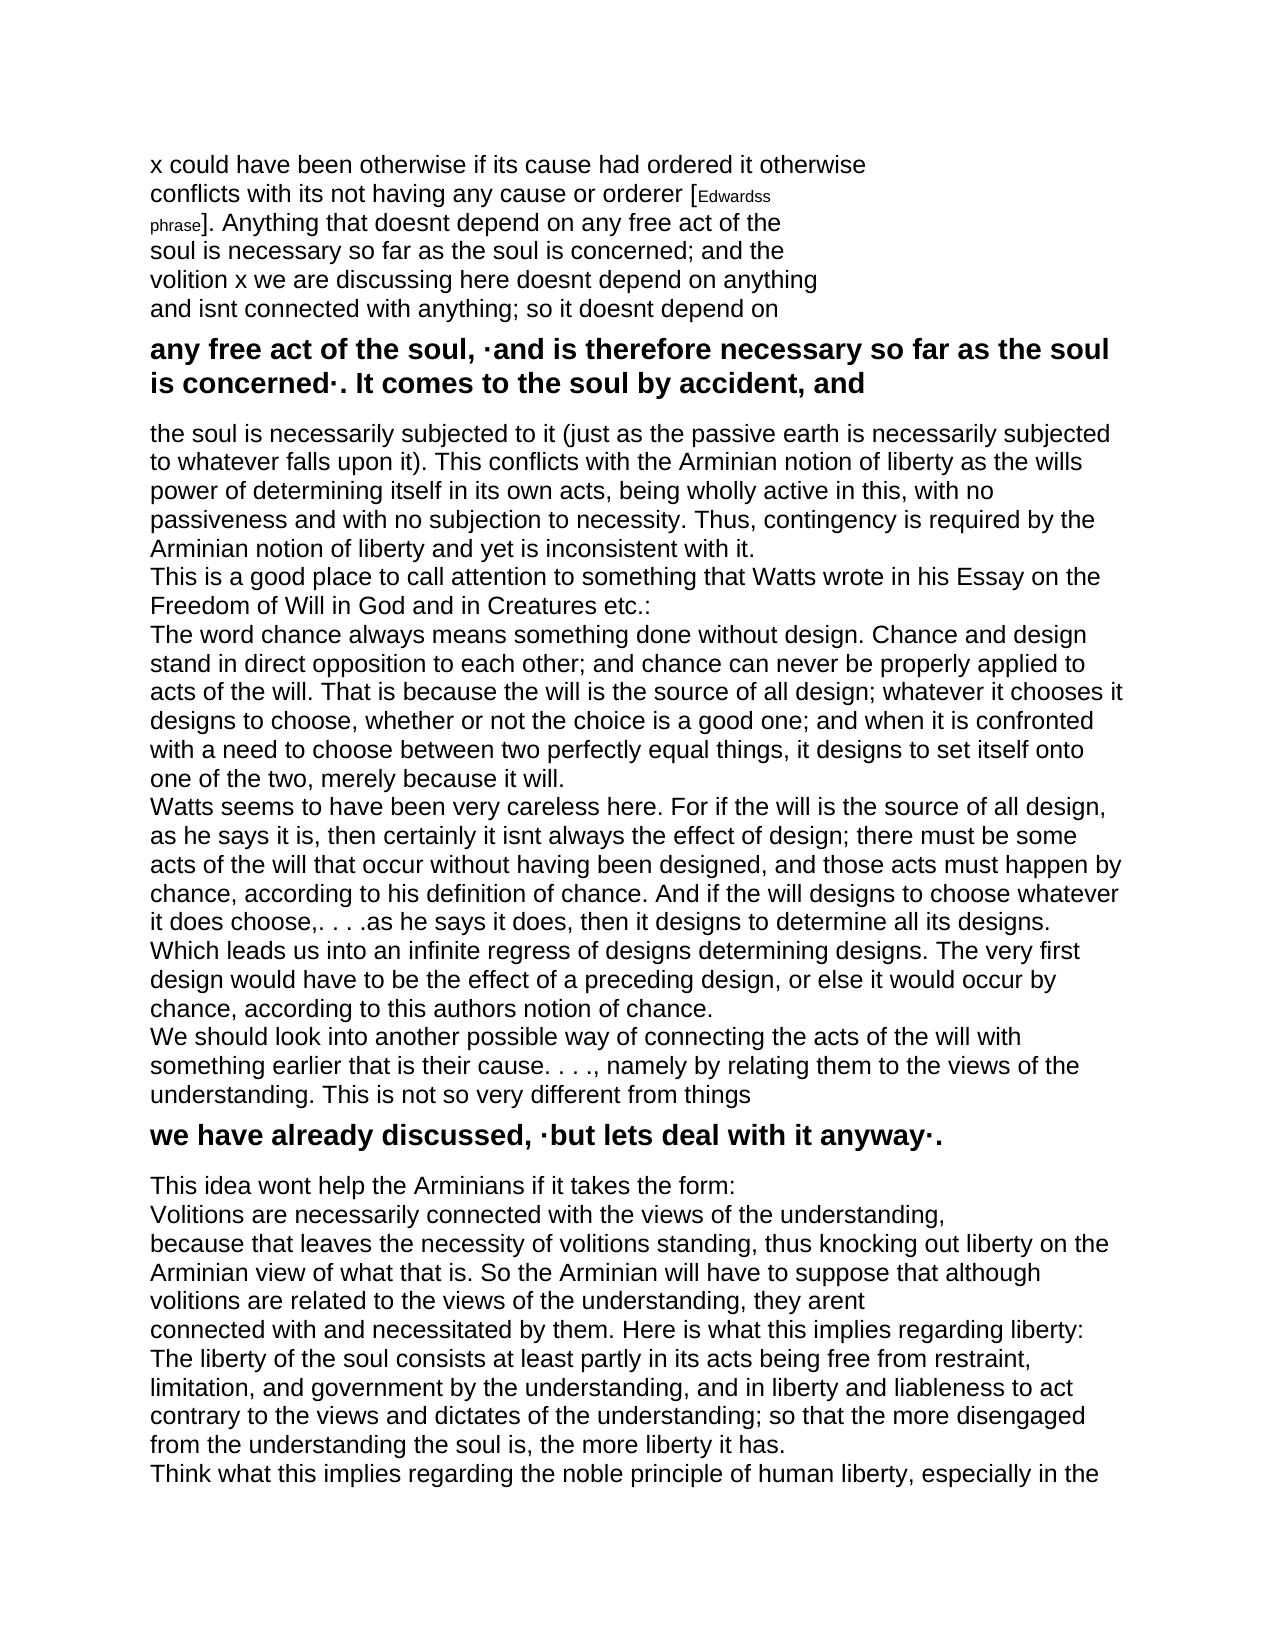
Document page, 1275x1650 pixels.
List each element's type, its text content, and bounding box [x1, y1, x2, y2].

text any free act of the soul, ·and is therefore necessary so far as the soul is concerned·. It comes to the soul by accident, and [150, 332, 1125, 399]
text Watts seems to have been very careless here. For if the will is the source of all design, as he says it is, then certainly it isnt always the effect of design; there must be some acts of the will that occur without having been designed, and those acts must happen by chance, according to his deﬁnition of chance. And if the will designs to choose whatever it does choose,. . . .as he says it does, then it designs to determine all its designs. Which leads us into an inﬁnite regress of designs determining designs. The very first design would have to be the effect of a preceding design, or else it would occur by chance, according to this authors notion of chance. [150, 792, 1125, 1022]
text This is a good place to call attention to something that Watts wrote in his Essay on the Freedom of Will in God and in Creatures etc.: [150, 562, 1125, 620]
text because that leaves the necessity of volitions standing, thus knocking out liberty on the Arminian view of what that is. So the Arminian will have to suppose that although volitions are related to the views of the understanding, they arent connected with and necessitated by them. Here is what this implies regarding liberty: [150, 1229, 1125, 1344]
text we have already discussed, ·but lets deal with it anyway·. [150, 1118, 1125, 1152]
text This idea wont help the Arminians if it takes the form: Volitions are necessarily connected with the views of the understanding, [150, 1171, 1125, 1229]
text The word chance always means something done without design. Chance and design stand in direct opposition to each other; and chance can never be properly applied to acts of the will. That is because the will is the source of all design; whatever it chooses it designs to choose, whether or not the choice is a good one; and when it is confronted with a need to choose between two perfectly equal things, it designs to set itself onto one of the two, merely because it will. [150, 620, 1125, 792]
text the soul is necessarily subjected to it (just as the passive earth is necessarily subjected to whatever falls upon it). This conﬂicts with the Arminian notion of liberty as the wills power of determining itself in its own acts, being wholly active in this, with no passiveness and with no subjection to necessity. Thus, contingency is required by the Arminian notion of liberty and yet is inconsistent with it. [150, 419, 1125, 562]
text We should look into another possible way of connecting the acts of the will with something earlier that is their cause. . . ., namely by relating them to the views of the understanding. This is not so very different from things [150, 1022, 1125, 1109]
text The liberty of the soul consists at least partly in its acts being free from restraint, limitation, and government by the understanding, and in liberty and liableness to act contrary to the views and dictates of the understanding; so that the more disengaged from the understanding the soul is, the more liberty it has. [150, 1344, 1125, 1459]
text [150, 1459, 1125, 1487]
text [150, 150, 1125, 322]
